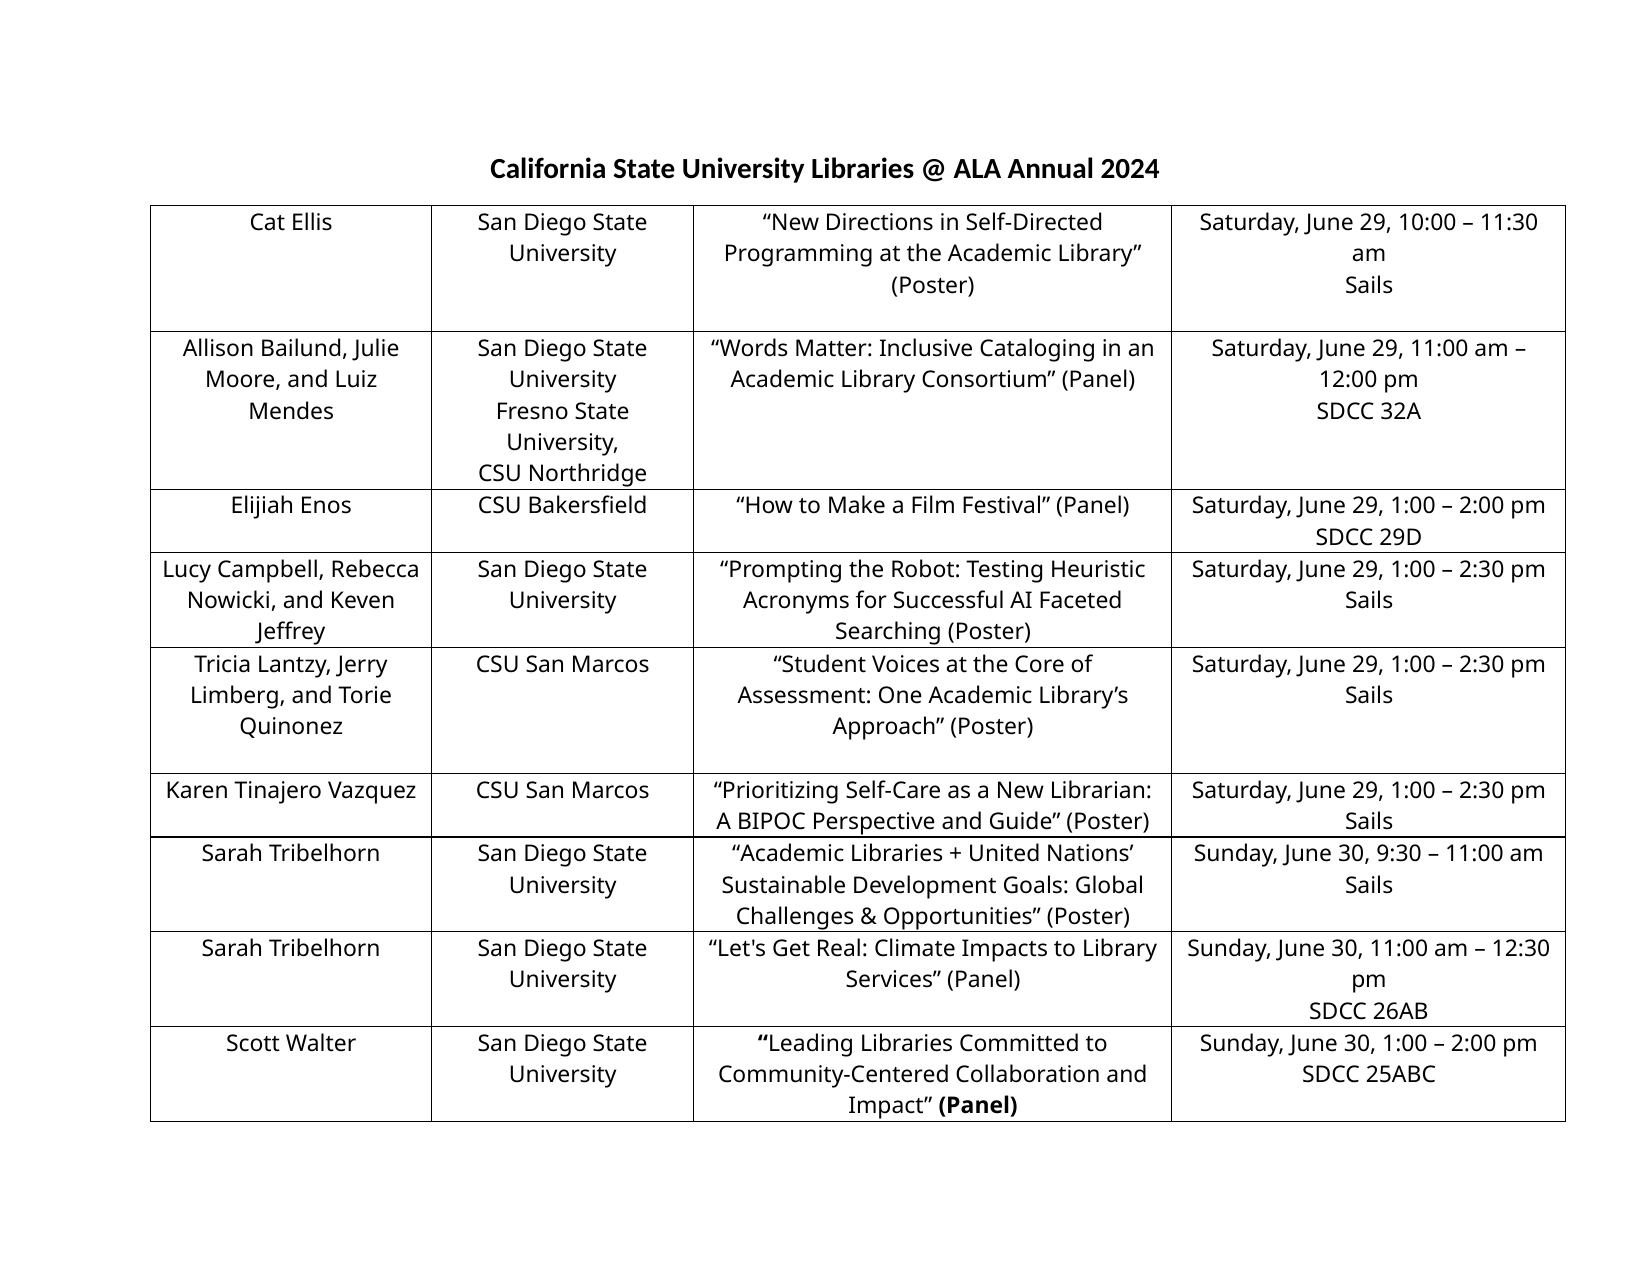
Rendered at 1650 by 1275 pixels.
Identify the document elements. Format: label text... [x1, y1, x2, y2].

table_cell CSU San Marcos [432, 774, 693, 836]
table_cell Tricia Lantzy, Jerry Limberg, and Torie Quinonez [151, 648, 431, 773]
table_cell Sarah Tribelhorn [151, 838, 431, 931]
table_cell Lucy Campbell, Rebecca Nowicki, and Keven Jeffrey [151, 553, 431, 647]
table_cell Saturday, June 29, 1:00 – 2:30 pm Sails [1172, 553, 1565, 647]
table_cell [432, 1027, 693, 1121]
table_cell “Prompting the Robot: Testing Heuristic Acronyms for Successful AI Faceted Searching (Poster) [694, 553, 1171, 647]
table_cell Sunday, June 30, 11:00 am – 12:30 pm SDCC 26AB [1172, 932, 1565, 1026]
table_cell “Academic Libraries + United Nations’ Sustainable Development Goals: Global Challenges & Opportunities” (Poster) [694, 838, 1171, 931]
table_cell Saturday, June 29, 11:00 am – 12:00 pm SDCC 32A [1172, 332, 1565, 488]
table_cell “How to Make a Film Festival” (Panel) [694, 490, 1171, 552]
table_header Saturday, June 29, 10:00 – 11:30 am Sails [1172, 206, 1565, 331]
table_cell Saturday, June 29, 1:00 – 2:30 pm Sails [1172, 648, 1565, 773]
table_cell Sarah Tribelhorn [151, 932, 431, 1026]
table_header Cat Ellis [151, 206, 431, 331]
table_cell “Prioritizing Self-Care as a New Librarian: A BIPOC Perspective and Guide” (Poster) [694, 774, 1171, 836]
table_cell Elijiah Enos [151, 490, 431, 552]
table_cell CSU San Marcos [432, 648, 693, 773]
table_cell San Diego State University [432, 838, 693, 931]
table_cell “Words Matter: Inclusive Cataloging in an Academic Library Consortium” (Panel) [694, 332, 1171, 488]
table_header “New Directions in Self-Directed Programming at the Academic Library” (Poster) [694, 206, 1171, 331]
table_cell Allison Bailund, Julie Moore, and Luiz Mendes [151, 332, 431, 488]
table_cell Karen Tinajero Vazquez [151, 774, 431, 836]
table_cell San Diego State University [432, 932, 693, 1026]
table_cell “Let's Get Real: Climate Impacts to Library Services” (Panel) [694, 932, 1171, 1026]
text California State University Libraries @ ALA Annual 2024 [150, 150, 1500, 186]
table_cell San Diego State University Fresno State University, CSU Northridge [432, 332, 693, 488]
table_cell Saturday, June 29, 1:00 – 2:00 pm SDCC 29D [1172, 490, 1565, 552]
table_cell Saturday, June 29, 1:00 – 2:30 pm Sails [1172, 774, 1565, 836]
table_cell San Diego State University [432, 553, 693, 647]
table_cell Scott Walter [151, 1027, 431, 1121]
table_cell Sunday, June 30, 9:30 – 11:00 am Sails [1172, 838, 1565, 931]
table_cell “Student Voices at the Core of Assessment: One Academic Library’s Approach” (Poster) [694, 648, 1171, 773]
table_cell CSU Bakersfield [432, 490, 693, 552]
table_cell “Leading Libraries Committed to Community-Centered Collaboration and Impact” (Panel) [694, 1027, 1171, 1121]
table_cell Sunday, June 30, 1:00 – 2:00 pm SDCC 25ABC [1172, 1027, 1565, 1121]
table_header San Diego State University [432, 206, 693, 331]
